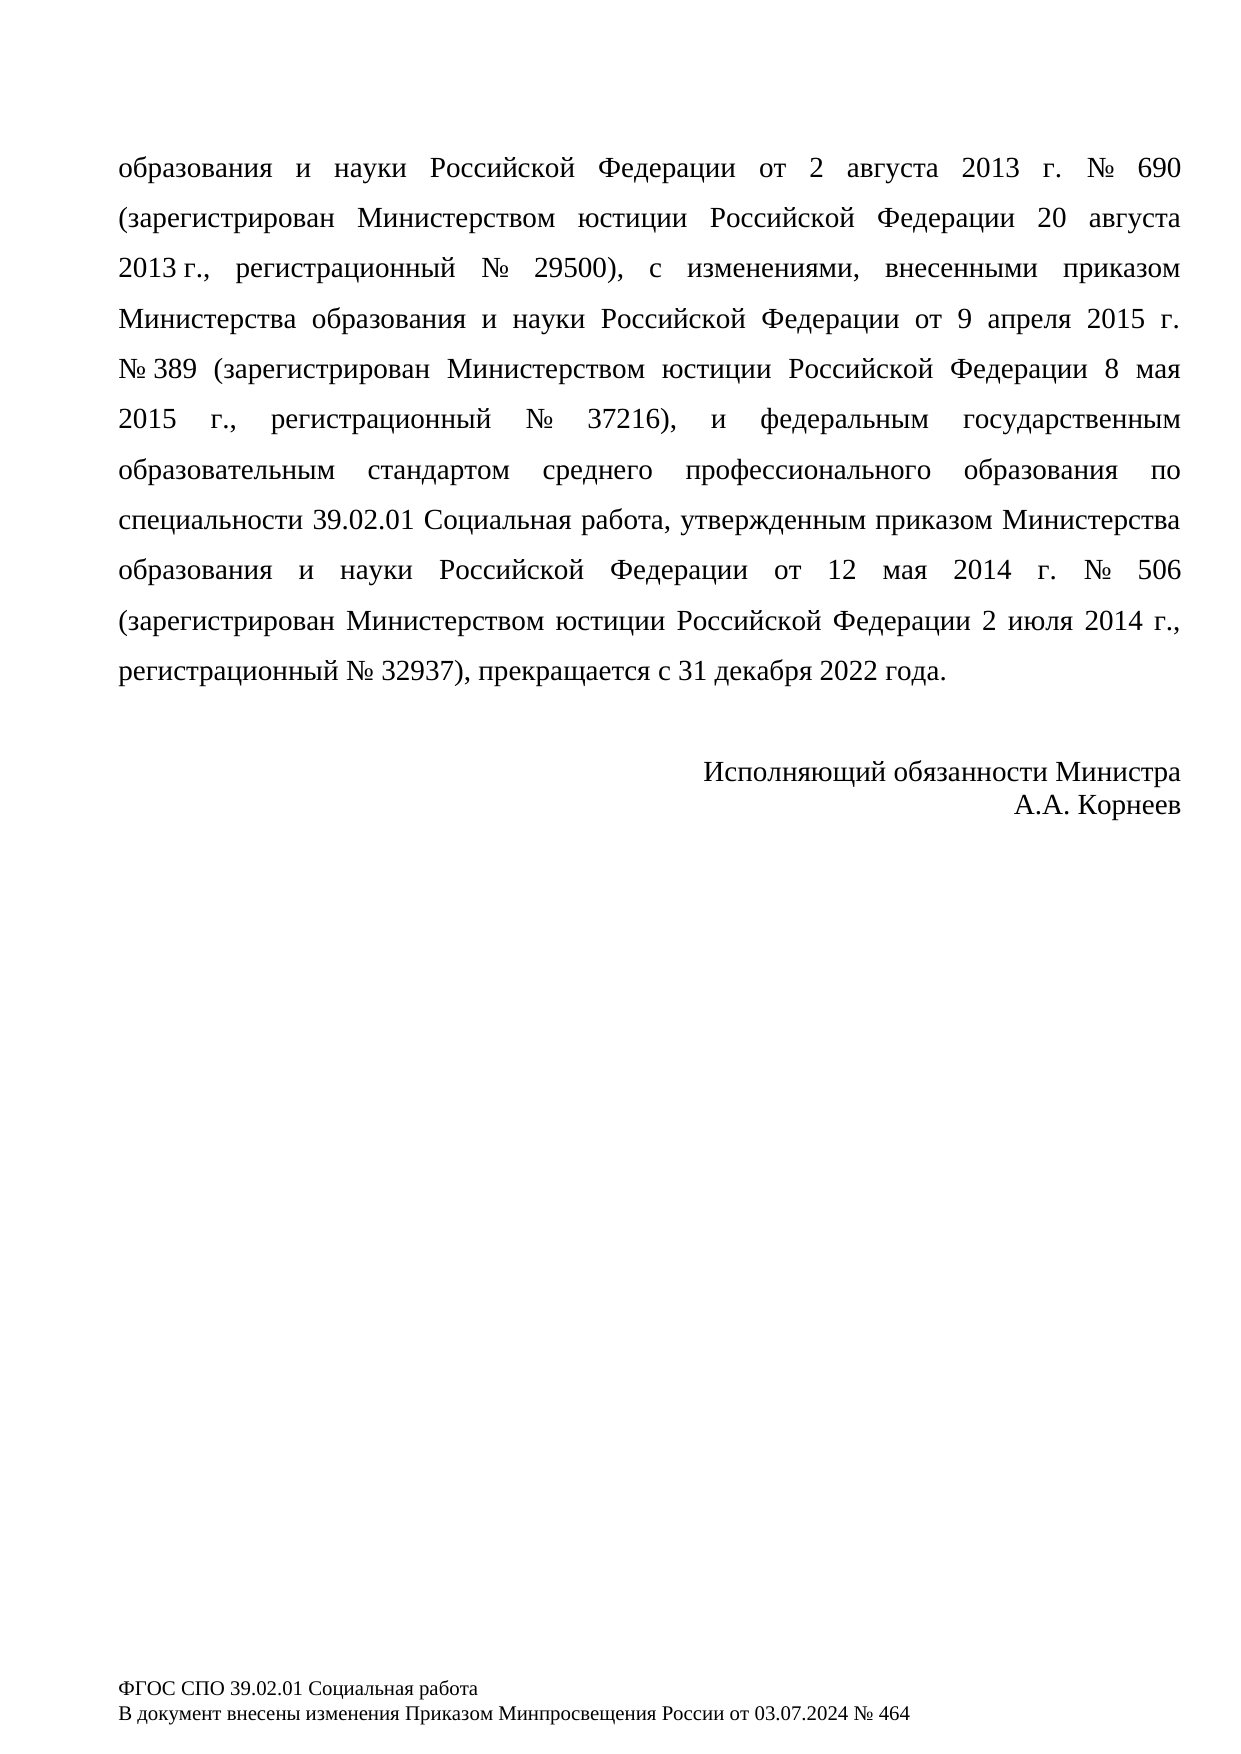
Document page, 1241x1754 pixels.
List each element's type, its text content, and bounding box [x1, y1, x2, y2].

text А.А. Корнеев [118, 787, 1181, 821]
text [118, 150, 1181, 687]
text Исполняющий обязанности Министра [118, 754, 1181, 787]
